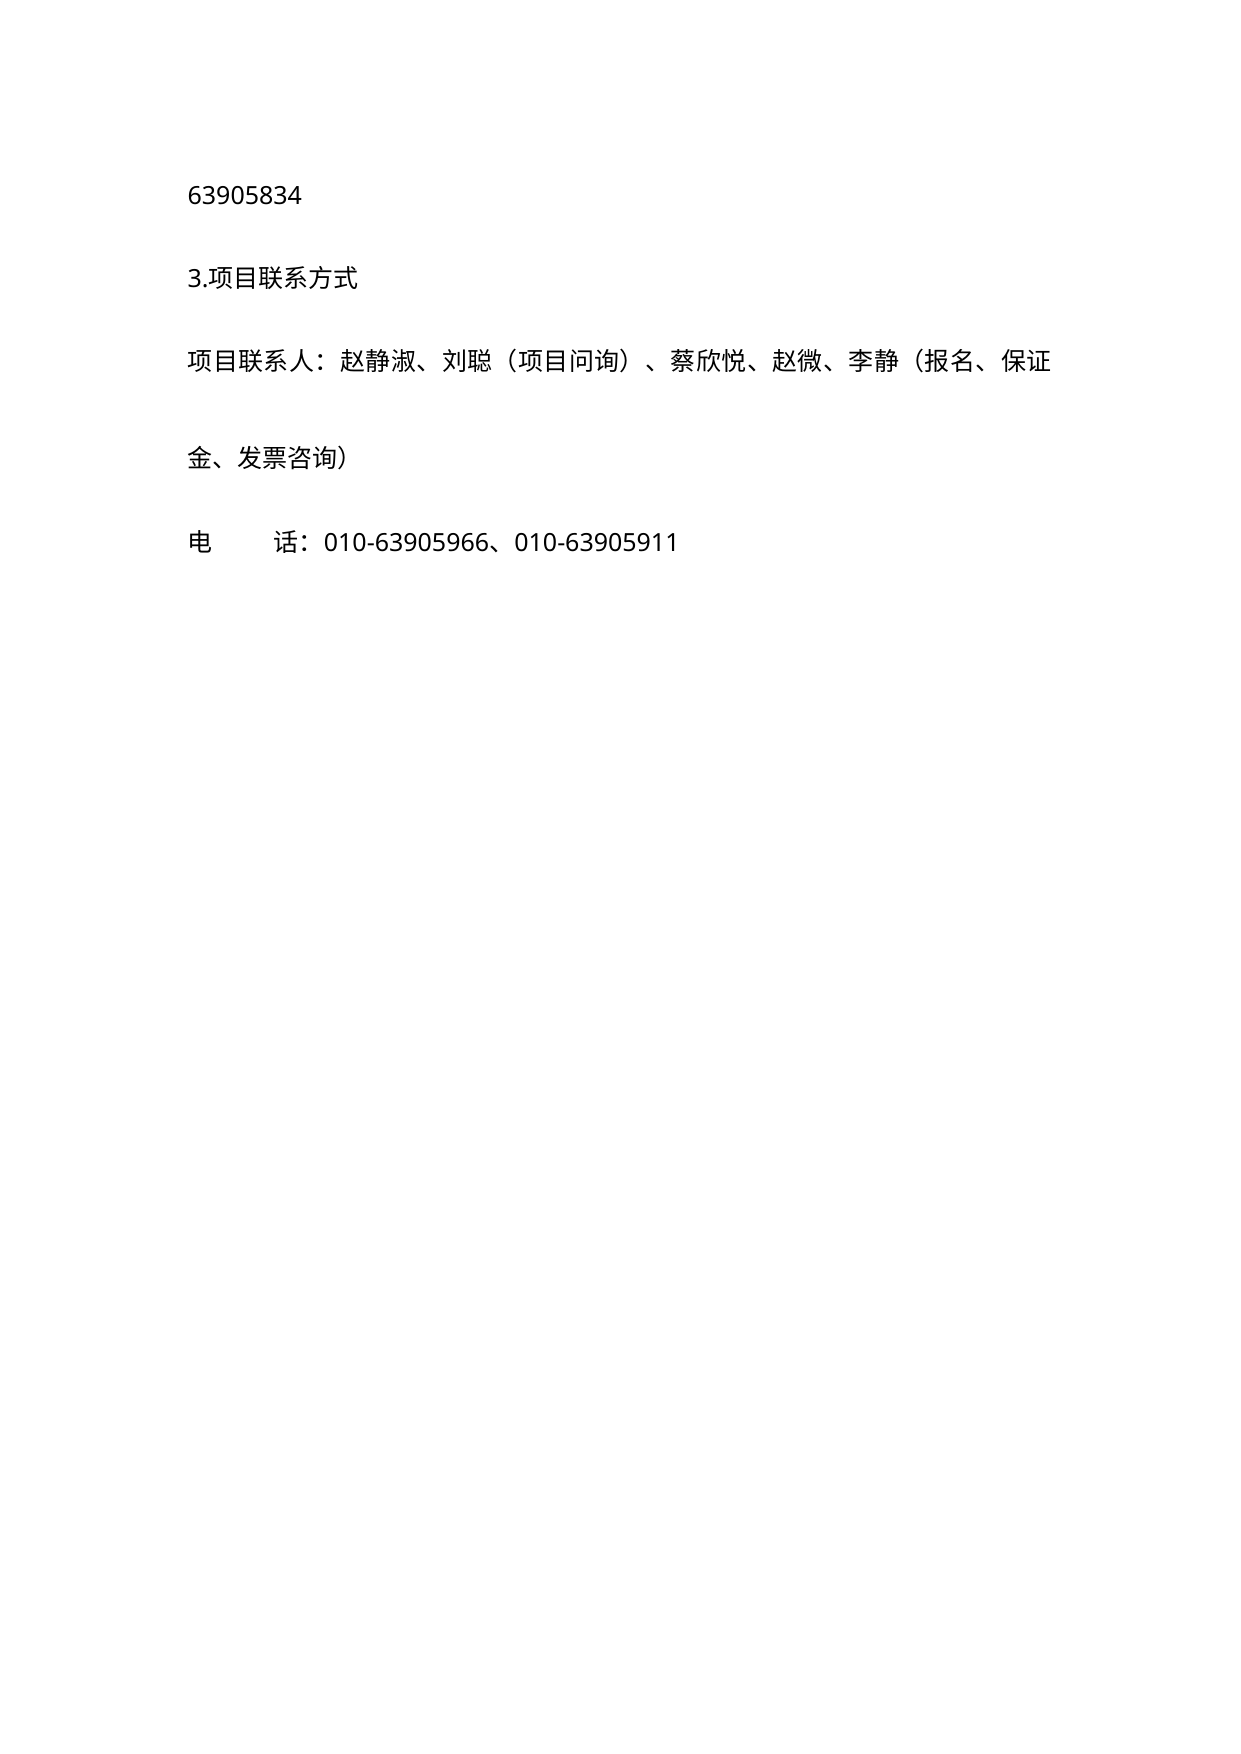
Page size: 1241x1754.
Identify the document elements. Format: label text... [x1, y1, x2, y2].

text 电 话：010-63905966、010-63905911 [187, 508, 1053, 573]
text 3.项目联系方式 [187, 244, 1053, 309]
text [187, 162, 1053, 227]
text 项目联系人：赵静淑、刘聪（项目问询）、蔡欣悦、赵微、李静（报名、保证金、发票咨询） [187, 327, 1053, 489]
